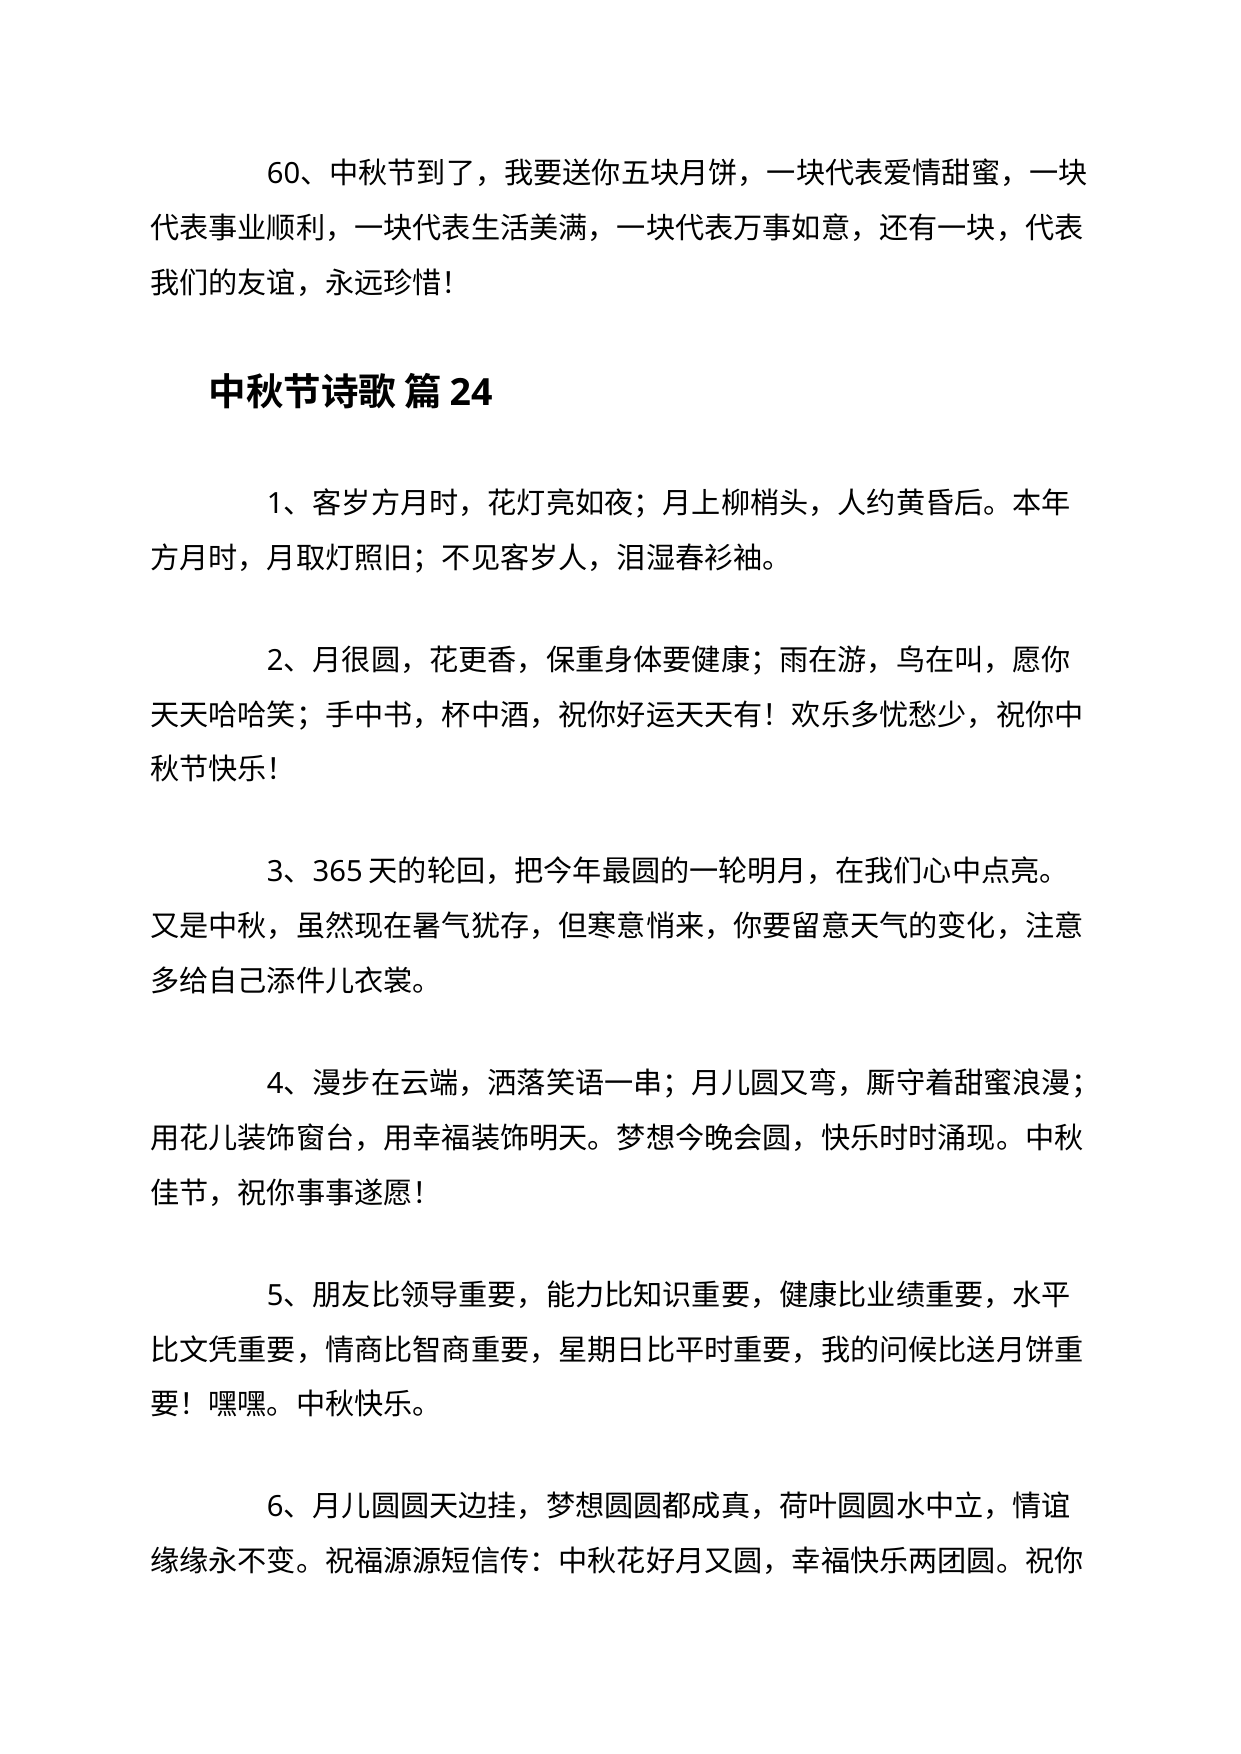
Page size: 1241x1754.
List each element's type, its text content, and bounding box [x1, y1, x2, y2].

text 60、中秋节到了，我要送你五块月饼，一块代表爱情甜蜜，一块代表事业顺利，一块代表生活美满，一块代表万事如意，还有一块，代表我们的友谊，永远珍惜！ [150, 150, 1090, 302]
text 5、朋友比领导重要，能力比知识重要，健康比业绩重要，水平比文凭重要，情商比智商重要，星期日比平时重要，我的问候比送月饼重要！嘿嘿。中秋快乐。 [150, 1271, 1090, 1423]
text 3、365天的轮回，把今年最圆的一轮明月，在我们心中点亮。又是中秋，虽然现在暑气犹存，但寒意悄来，你要留意天气的变化，注意多给自己添件儿衣裳。 [150, 848, 1090, 1000]
text 中秋节诗歌 篇24 [150, 362, 1090, 416]
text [150, 1483, 1090, 1580]
text 4、漫步在云端，洒落笑语一串；月儿圆又弯，厮守着甜蜜浪漫；用花儿装饰窗台，用幸福装饰明天。梦想今晚会圆，快乐时时涌现。中秋佳节，祝你事事遂愿！ [150, 1059, 1090, 1212]
text 1、客岁方月时，花灯亮如夜；月上柳梢头，人约黄昏后。本年方月时，月取灯照旧；不见客岁人，泪湿春衫袖。 [150, 479, 1090, 577]
text 2、月很圆，花更香，保重身体要健康；雨在游，鸟在叫，愿你天天哈哈笑；手中书，杯中酒，祝你好运天天有！欢乐多忧愁少，祝你中秋节快乐！ [150, 636, 1090, 788]
